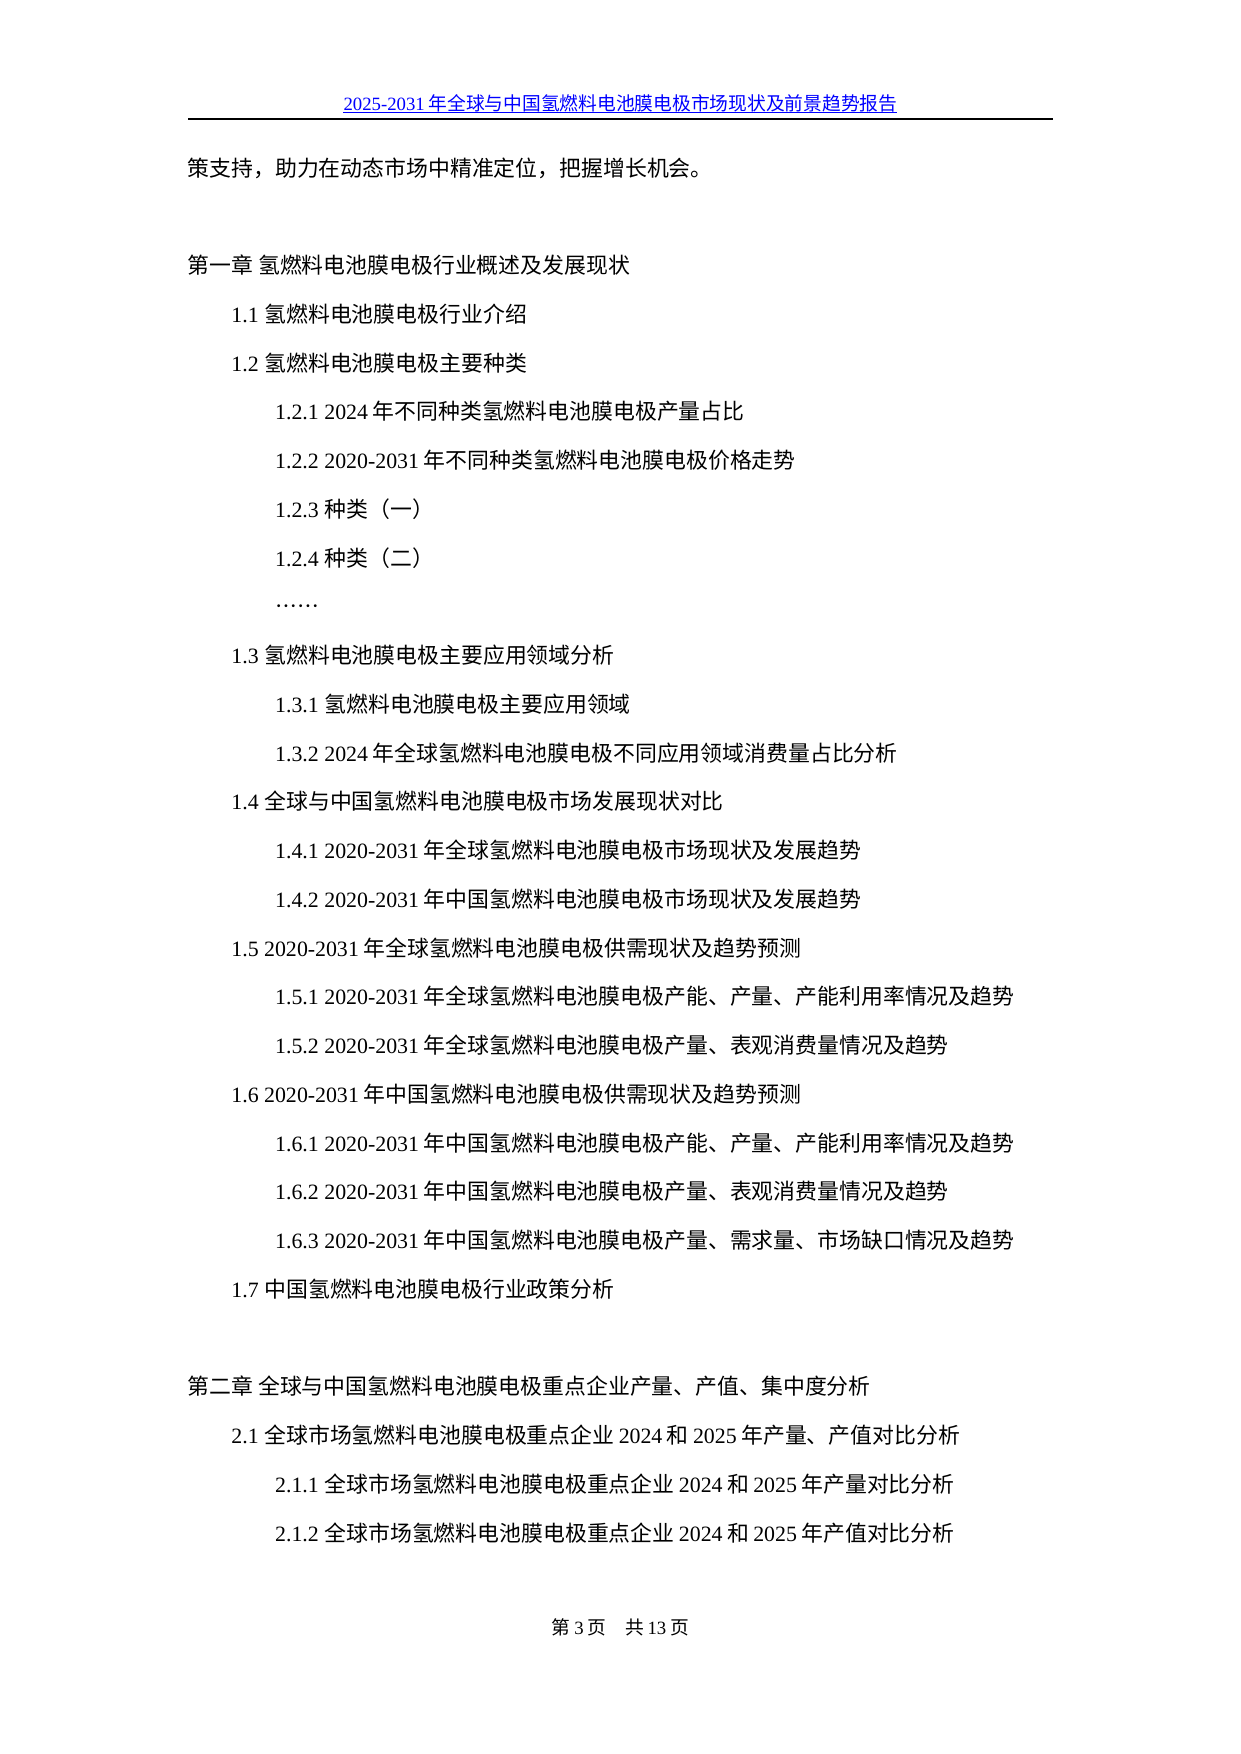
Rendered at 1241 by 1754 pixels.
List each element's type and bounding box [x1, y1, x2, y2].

text [187, 150, 1053, 1548]
